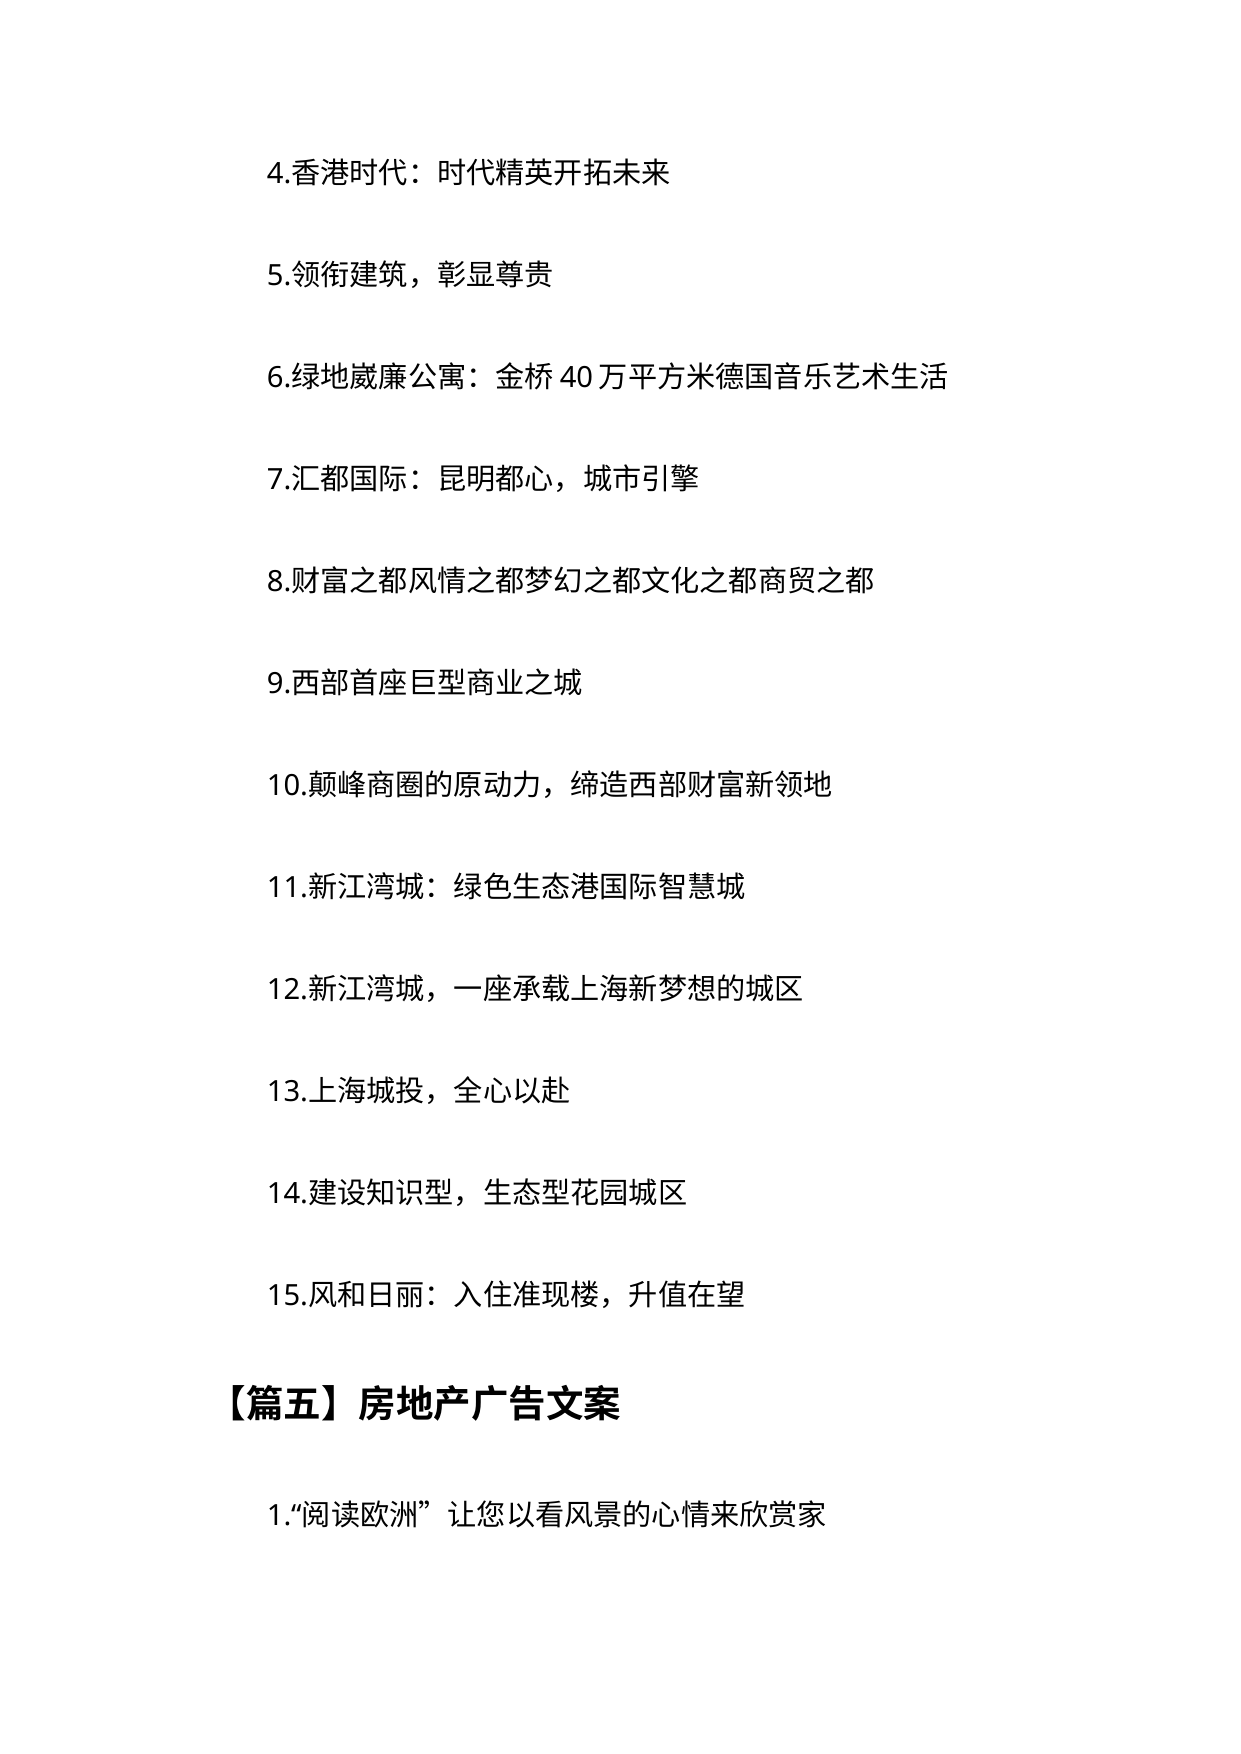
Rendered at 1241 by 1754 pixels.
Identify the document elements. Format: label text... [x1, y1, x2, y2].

text 【篇五】房地产广告文案 [150, 1374, 1090, 1428]
text 5.领衔建筑，彰显尊贵 [150, 252, 1090, 294]
text 12.新江湾城，一座承载上海新梦想的城区 [150, 966, 1090, 1008]
text 9.西部首座巨型商业之城 [150, 660, 1090, 702]
text 15.风和日丽：入住准现楼，升值在望 [150, 1272, 1090, 1314]
text 1.“阅读欧洲”让您以看风景的心情来欣赏家 [150, 1491, 1090, 1533]
text 6.绿地崴廉公寓：金桥40万平方米德国音乐艺术生活 [150, 354, 1090, 396]
text 13.上海城投，全心以赴 [150, 1068, 1090, 1110]
text 8.财富之都风情之都梦幻之都文化之都商贸之都 [150, 558, 1090, 600]
text 10.颠峰商圈的原动力，缔造西部财富新领地 [150, 762, 1090, 804]
text 7.汇都国际：昆明都心，城市引擎 [150, 456, 1090, 498]
text 11.新江湾城：绿色生态港国际智慧城 [150, 864, 1090, 906]
text 4.香港时代：时代精英开拓未来 [150, 150, 1090, 192]
text 14.建设知识型，生态型花园城区 [150, 1170, 1090, 1212]
